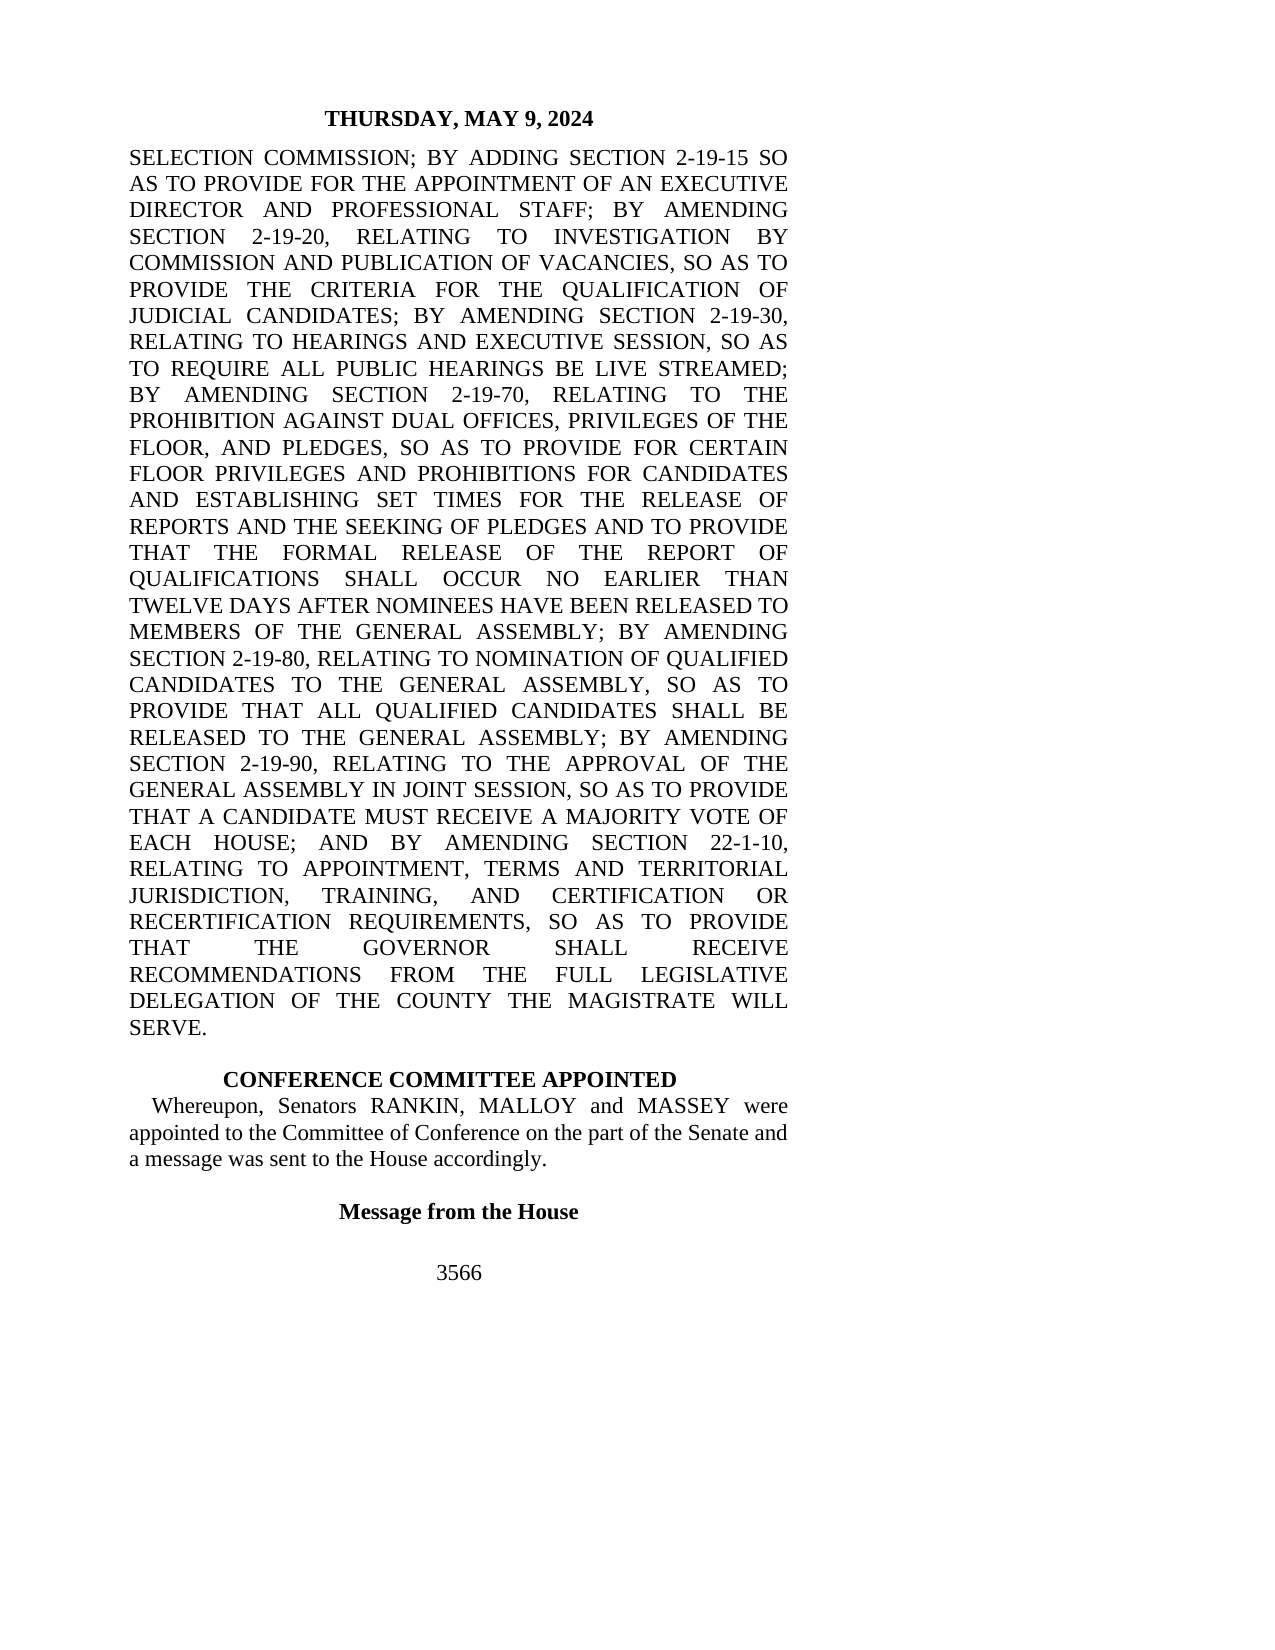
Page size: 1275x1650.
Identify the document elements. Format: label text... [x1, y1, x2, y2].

text CONFERENCE COMMITTEE APPOINTED [129, 1066, 789, 1093]
text Message from the House [129, 1198, 789, 1224]
text Whereupon, Senators RANKIN, MALLOY and MASSEY were appointed to the Committee of Conference on the part of the Senate and a message was sent to the House accordingly. [129, 1093, 789, 1172]
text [129, 144, 789, 1040]
